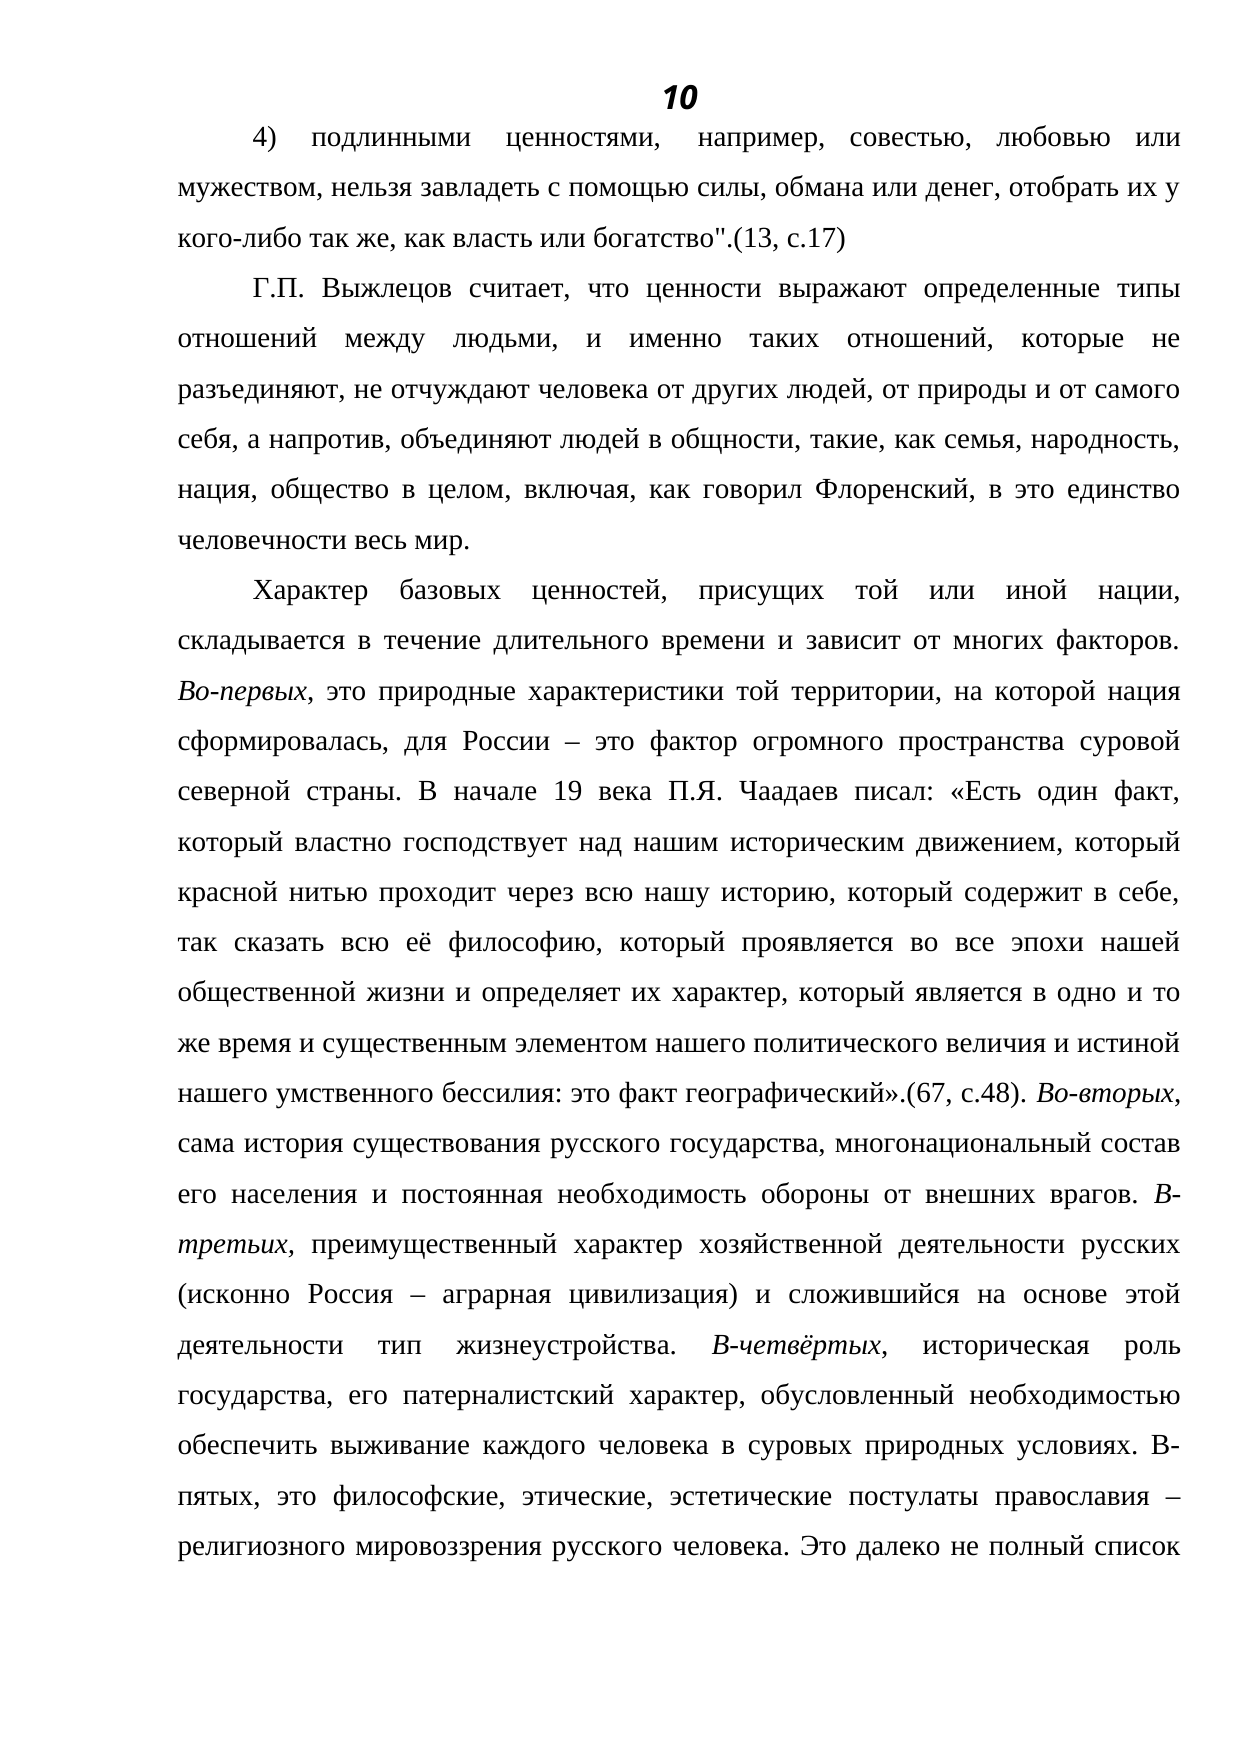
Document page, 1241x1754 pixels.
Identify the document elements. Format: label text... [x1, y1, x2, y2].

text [177, 572, 1181, 1562]
text 4) подлинными ценностями, например, совестью, любовью или мужеством, нельзя завладеть с помощью силы, обмана или денег, отобрать их у кого-либо так же, как власть или богатство".(13, с.17) [177, 119, 1181, 253]
text Г.П. Выжлецов считает, что ценности выражают определенные типы отношений между людьми, и именно таких отношений, которые не разъединяют, не отчуждают человека от других людей, от природы и от самого себя, а напротив, объединяют людей в общности, такие, как семья, народность, нация, общество в целом, включая, как говорил Флоренский, в это единство человечности весь мир. [177, 270, 1181, 555]
